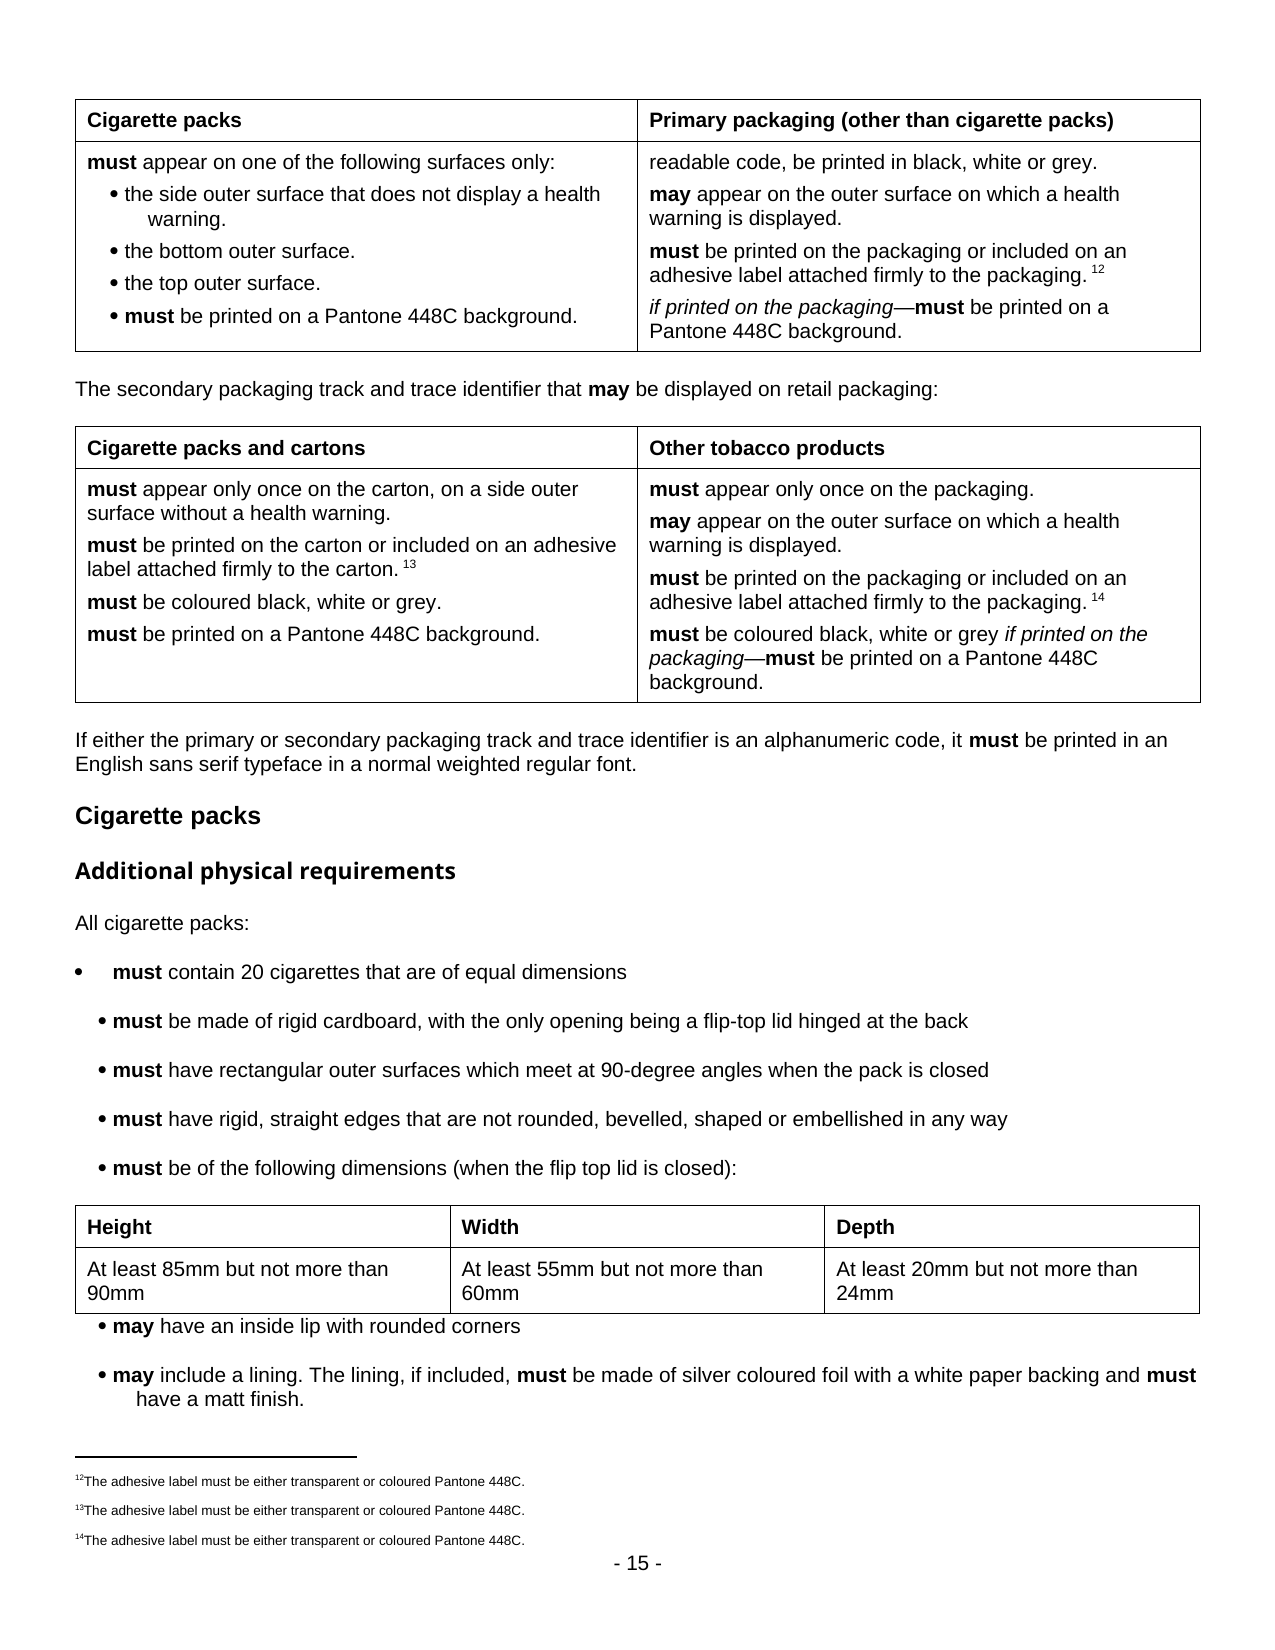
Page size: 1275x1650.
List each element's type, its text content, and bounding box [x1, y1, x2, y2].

text All cigarette packs: [75, 911, 1200, 935]
subtitle Cigarette packs [75, 801, 1200, 830]
subtitle Additional physical requirements [75, 855, 1200, 886]
table_cell At least 55mm but not more than 60mm [451, 1248, 824, 1313]
table_cell must appear only once on the carton, on a side outer surface without a health warning. must be printed on the carton or included on an adhesive label attached firmly to the carton. must be coloured black, white or grey. must be printed on a Pantone 448C background. [76, 469, 637, 702]
table_cell At least 20mm but not more than 24mm [825, 1248, 1199, 1313]
table_cell must appear only once on the packaging. may appear on the outer surface on which a health warning is displayed. must be printed on the packaging or included on an adhesive label attached firmly to the packaging. must be coloured black, white or grey if printed on the packaging—must be printed on a Pantone 448C background. [638, 469, 1200, 702]
text If either the primary or secondary packaging track and trace identifier is an alphanumeric code, it must be printed in an English sans serif typeface in a normal weighted regular font. [75, 728, 1200, 776]
list must have rectangular outer surfaces which meet at 90-degree angles when the pack is closed [99, 1058, 1200, 1082]
list may have an inside lip with rounded corners [99, 1314, 1200, 1338]
list must have rigid, straight edges that are not rounded, bevelled, shaped or embellished in any way [99, 1107, 1200, 1131]
table_header Cigarette packs [76, 100, 637, 141]
list must contain 20 cigarettes that are of equal dimensions [75, 960, 1200, 984]
table_header Depth [825, 1206, 1199, 1247]
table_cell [638, 142, 1200, 351]
list must be made of rigid cardboard, with the only opening being a flip-top lid hinged at the back [99, 1009, 1200, 1033]
table_header Cigarette packs and cartons [76, 427, 637, 468]
list may include a lining. The lining, if included, must be made of silver coloured foil with a white paper backing and must have a matt finish. [99, 1363, 1200, 1411]
table_cell At least 85mm but not more than 90mm [76, 1248, 450, 1313]
table_header Primary packaging (other than cigarette packs) [638, 100, 1200, 141]
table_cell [76, 142, 637, 351]
table_header Height [76, 1206, 450, 1247]
table_header Width [451, 1206, 824, 1247]
text The secondary packaging track and trace identifier that may be displayed on retail packaging: [75, 377, 1200, 401]
list must be of the following dimensions (when the flip top lid is closed): [99, 1156, 1200, 1180]
table_header Other tobacco products [638, 427, 1200, 468]
